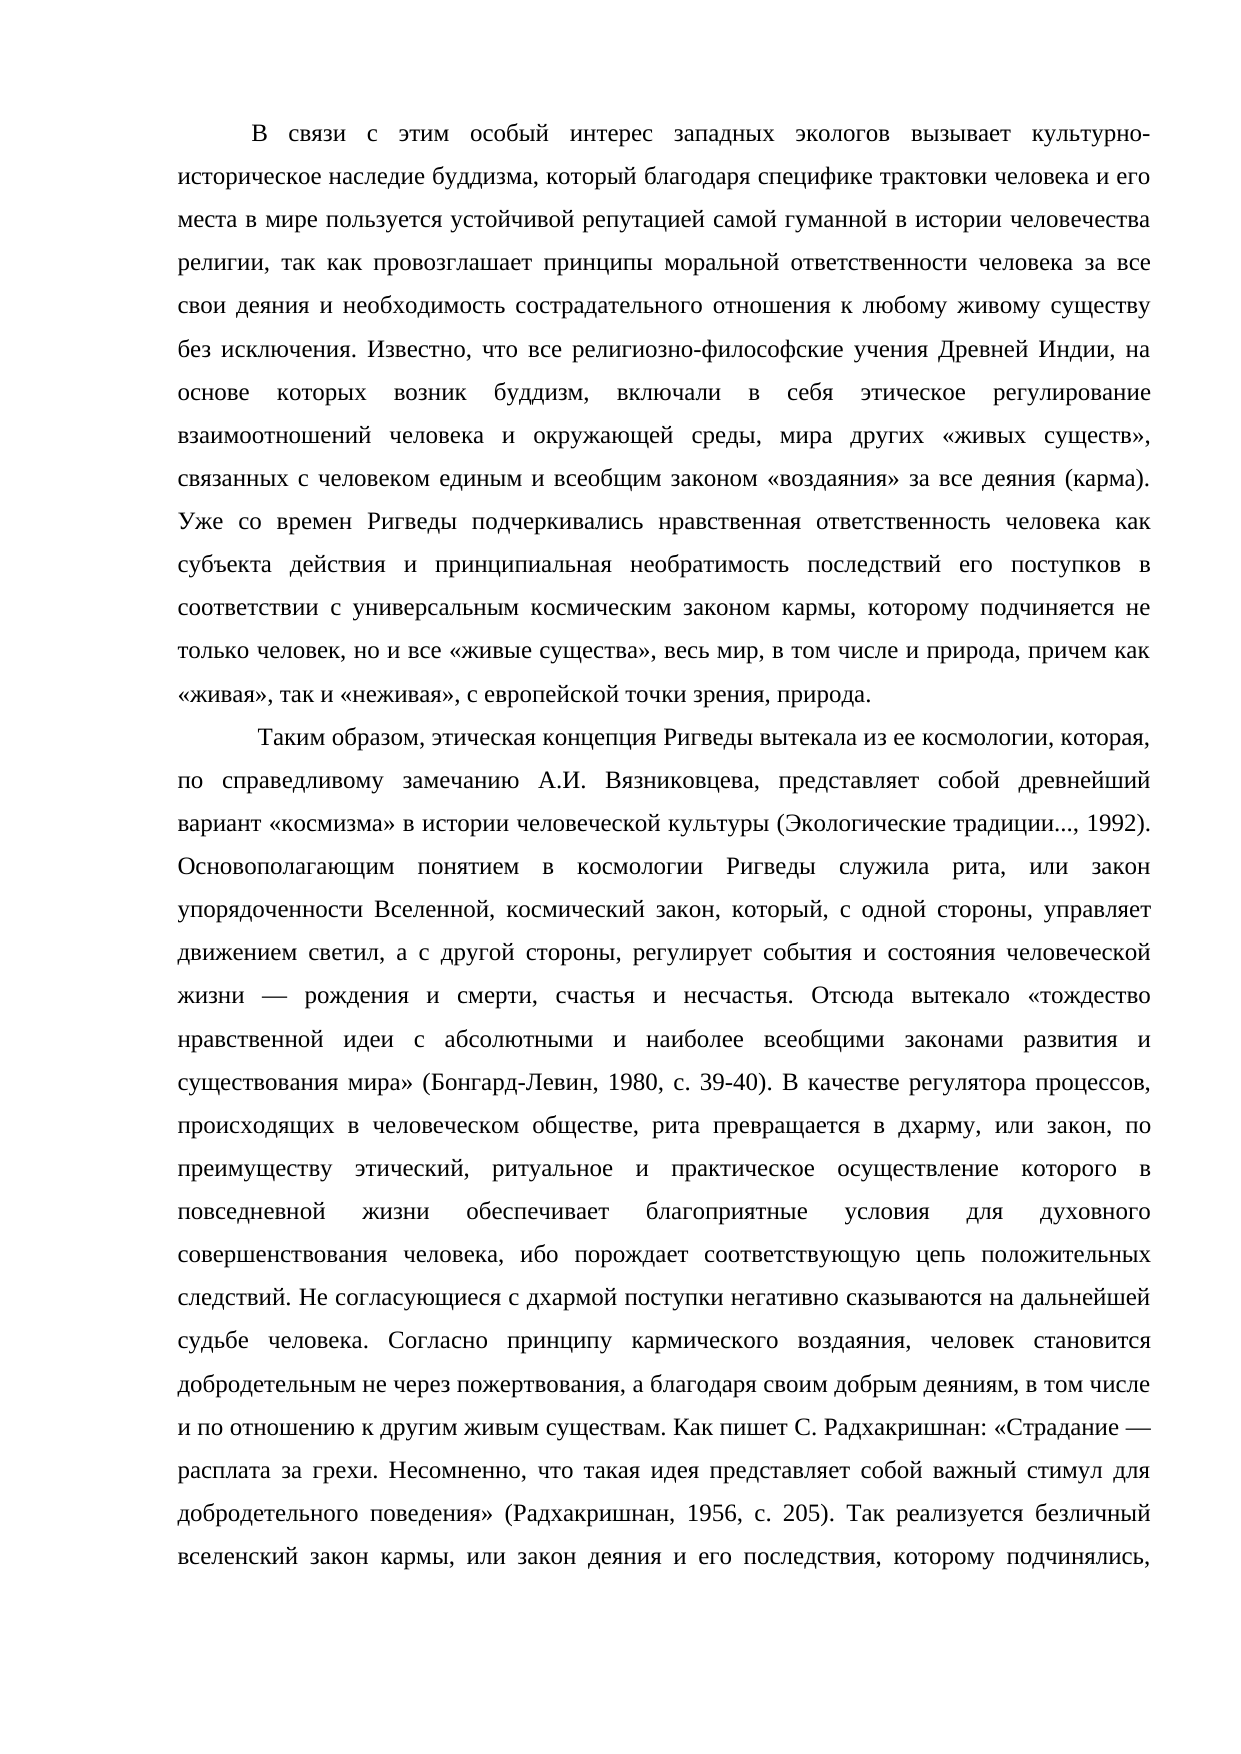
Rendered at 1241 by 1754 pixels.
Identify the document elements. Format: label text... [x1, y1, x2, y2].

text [177, 722, 1152, 1570]
text В связи с этим особый интерес западных экологов вызывает культурно-историческое наследие буддизма, который благодаря специфике трактовки человека и его места в мире пользуется устойчивой репутацией самой гуманной в истории человечества религии, так как провозглашает принципы моральной ответственности человека за все свои деяния и необходимость сострадательного отношения к любому живому существу без исключения. Известно, что все религиозно-философские учения Древней Индии, на основе которых возник буддизм, включали в себя этическое регулирование взаимоотношений человека и окружающей среды, мира других «живых существ», связанных с человеком единым и всеобщим законом «воздаяния» за все деяния (карма). Уже со времен Ригведы подчеркивались нравственная ответственность человека как субъекта действия и принципиальная необратимость последствий его поступков в соответствии с универсальным космическим законом кармы, которому подчиняется не только человек, но и все «живые существа», весь мир, в том числе и природа, причем как «живая», так и «неживая», с европейской точки зрения, природа. [177, 118, 1152, 707]
